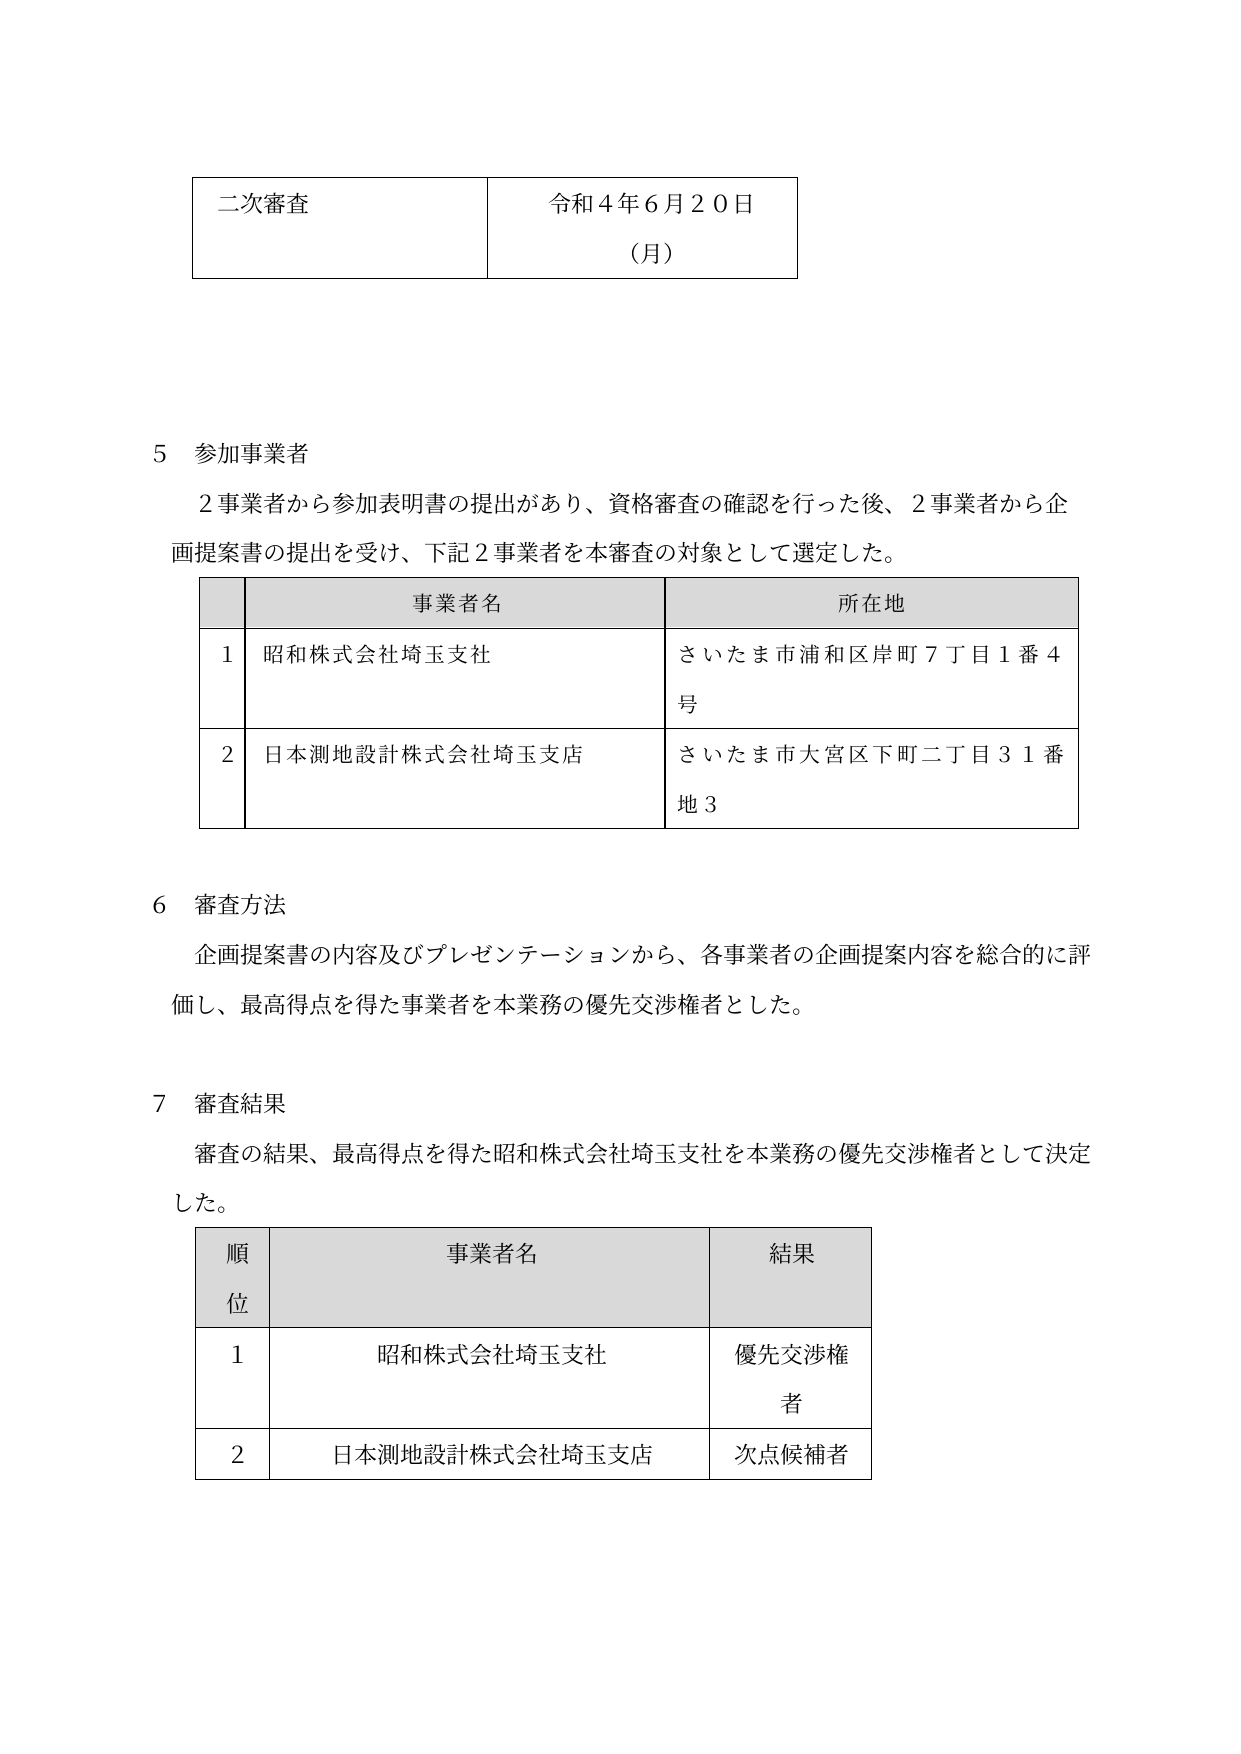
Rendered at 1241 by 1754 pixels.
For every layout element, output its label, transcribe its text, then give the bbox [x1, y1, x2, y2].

table_cell 次点候補者 [710, 1429, 871, 1478]
table_header 所在地 [666, 578, 1078, 627]
table_cell ２ [196, 1429, 269, 1478]
table_cell 昭和株式会社埼玉支社 [246, 629, 664, 728]
table_header [200, 578, 244, 627]
table_cell 優先交渉権者 [710, 1328, 871, 1428]
table_cell ２ [200, 729, 244, 828]
text ２事業者から参加表明書の提出があり、資格審査の確認を行った後、２事業者から企 [148, 477, 1092, 527]
text 価し、最高得点を得た事業者を本業務の優先交渉権者とした。 [148, 978, 1092, 1028]
table_cell １ [196, 1328, 269, 1428]
table_cell 日本測地設計株式会社埼玉支店 [246, 729, 664, 828]
text ５ 参加事業者 [148, 428, 1092, 477]
table_cell さいたま市浦和区岸町７丁目１番４号 [666, 629, 1078, 728]
table_cell 昭和株式会社埼玉支社 [270, 1328, 709, 1428]
table_header 順位 [196, 1228, 269, 1327]
text ６ 審査方法 [148, 879, 1092, 929]
text ７ 審査結果 [148, 1078, 1092, 1127]
table_cell 日本測地設計株式会社埼玉支店 [270, 1429, 709, 1478]
table_header 事業者名 [270, 1228, 709, 1327]
table_header 結果 [710, 1228, 871, 1327]
table_cell 令和４年６月２０日（月） [488, 178, 797, 278]
table_cell さいたま市大宮区下町二丁目３１番地３ [666, 729, 1078, 828]
table_header 事業者名 [246, 578, 664, 627]
text 画提案書の提出を受け、下記２事業者を本審査の対象として選定した。 [148, 527, 1092, 577]
table_cell １ [200, 629, 244, 728]
table_cell 二次審査 [193, 178, 487, 278]
text 審査の結果、最高得点を得た昭和株式会社埼玉支社を本業務の優先交渉権者として決定した。 [148, 1127, 1092, 1227]
text 企画提案書の内容及びプレゼンテーションから、各事業者の企画提案内容を総合的に評 [148, 929, 1092, 978]
